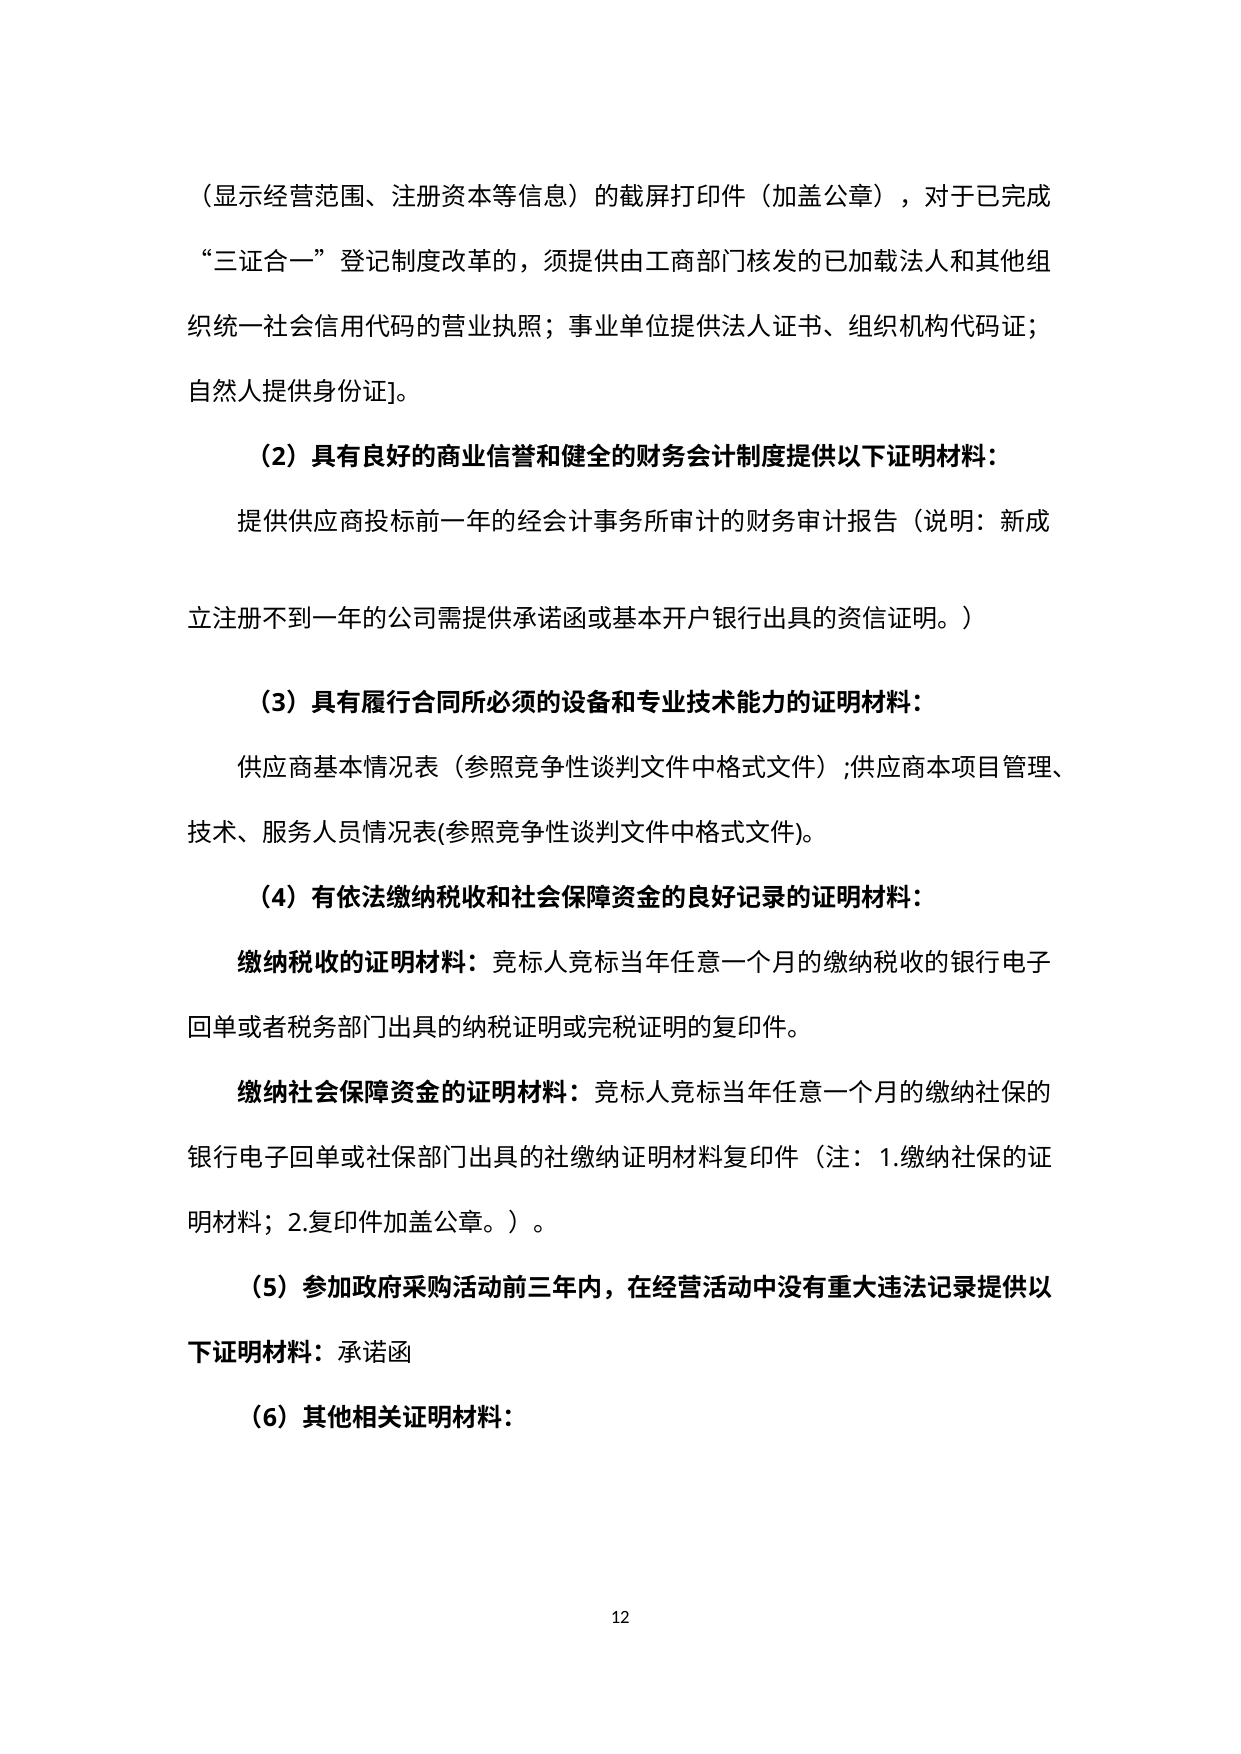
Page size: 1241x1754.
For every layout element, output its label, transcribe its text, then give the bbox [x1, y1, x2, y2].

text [187, 162, 1053, 422]
text （3）具有履行合同所必须的设备和专业技术能力的证明材料： [246, 668, 1053, 733]
text （6）其他相关证明材料： [187, 1383, 1053, 1448]
text （2）具有良好的商业信誉和健全的财务会计制度提供以下证明材料： [246, 422, 1053, 487]
text 供应商基本情况表（参照竞争性谈判文件中格式文件）;供应商本项目管理、技术、服务人员情况表(参照竞争性谈判文件中格式文件)。 [187, 733, 1053, 863]
text （4）有依法缴纳税收和社会保障资金的良好记录的证明材料： [246, 863, 1053, 928]
text 缴纳税收的证明材料：竞标人竞标当年任意一个月的缴纳税收的银行电子回单或者税务部门出具的纳税证明或完税证明的复印件。 [187, 928, 1053, 1058]
text 缴纳社会保障资金的证明材料：竞标人竞标当年任意一个月的缴纳社保的银行电子回单或社保部门出具的社缴纳证明材料复印件（注：1.缴纳社保的证明材料；2.复印件加盖公章。）。 [187, 1058, 1053, 1253]
text 提供供应商投标前一年的经会计事务所审计的财务审计报告（说明：新成立注册不到一年的公司需提供承诺函或基本开户银行出具的资信证明。） [187, 487, 1053, 649]
text （5）参加政府采购活动前三年内，在经营活动中没有重大违法记录提供以下证明材料：承诺函 [187, 1253, 1053, 1383]
